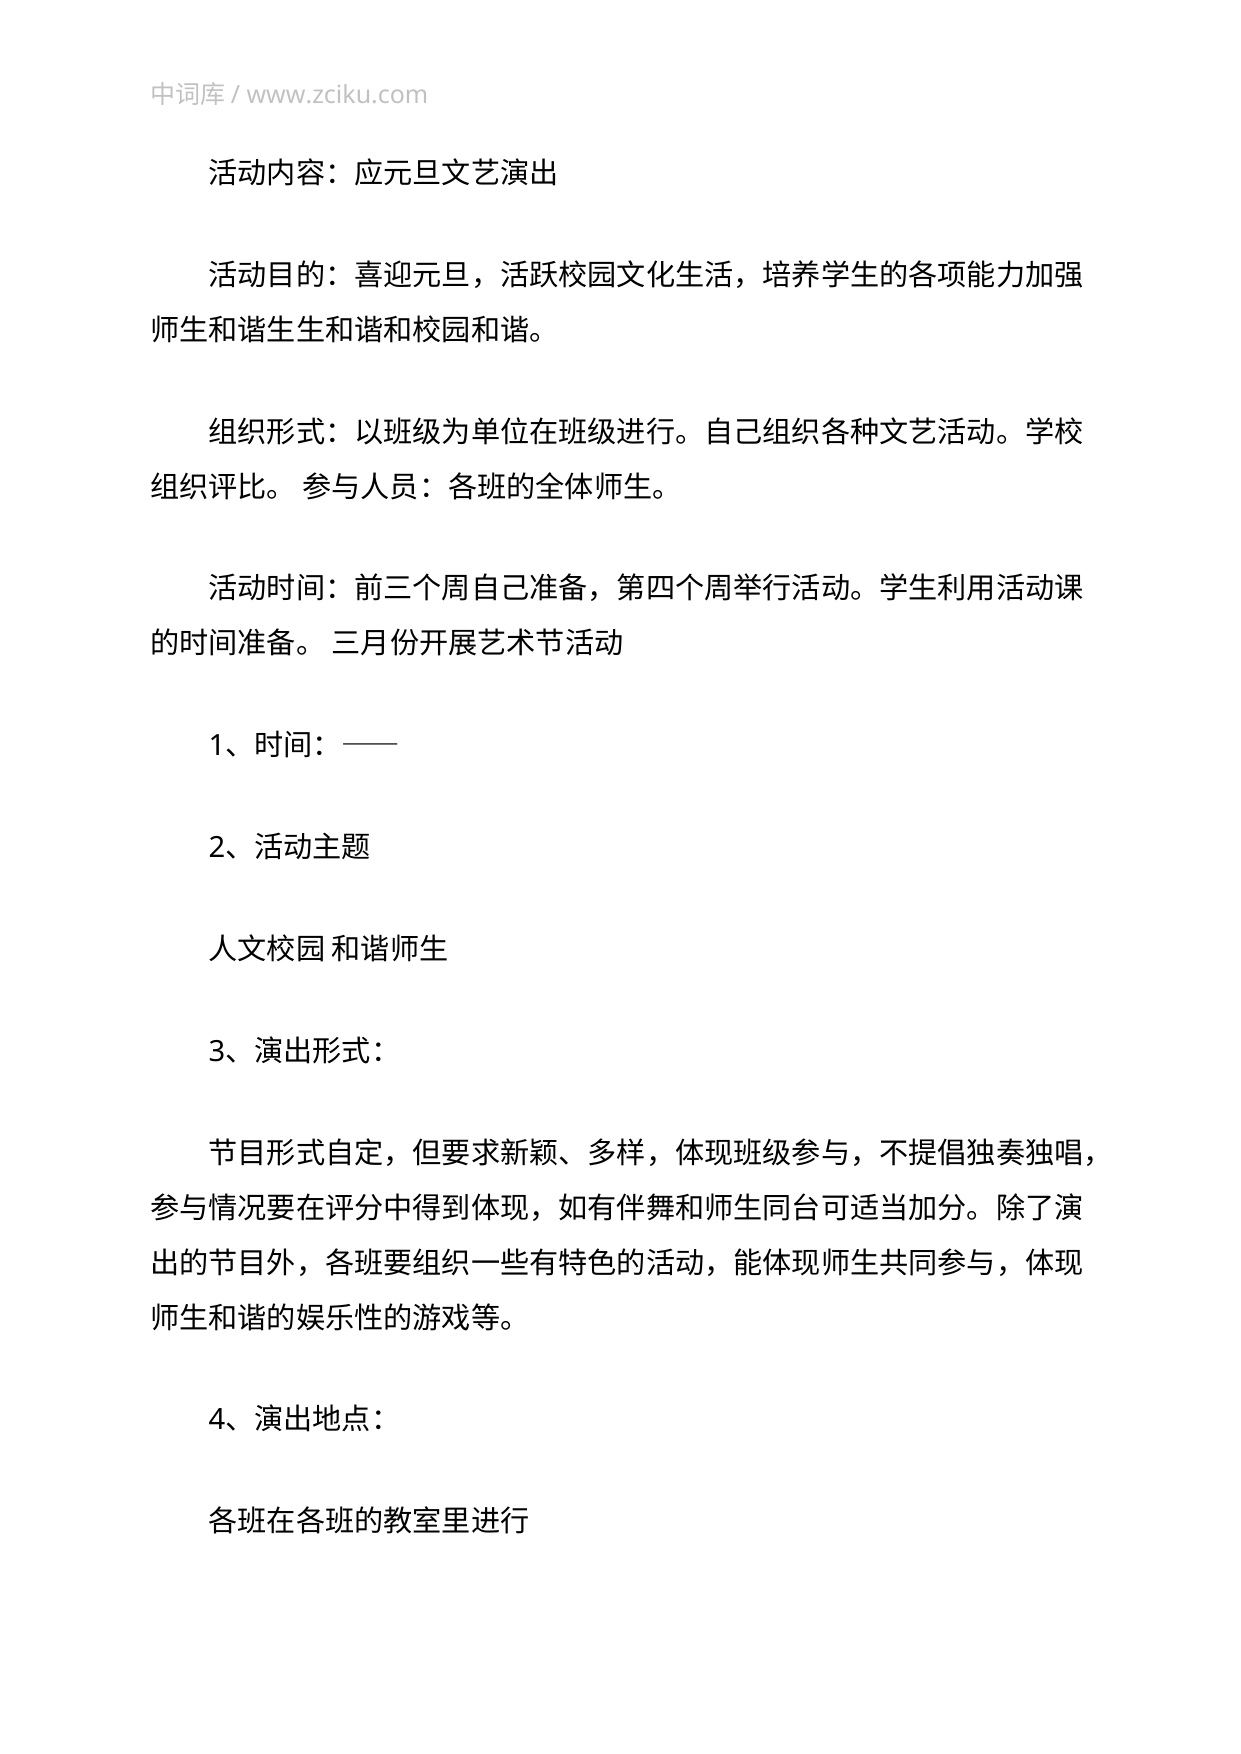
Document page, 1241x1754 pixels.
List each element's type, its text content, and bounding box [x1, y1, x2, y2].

text 人文校园 和谐师生 [150, 926, 1090, 968]
text 2、活动主题 [150, 824, 1090, 866]
text 节目形式自定，但要求新颖、多样，体现班级参与，不提倡独奏独唱，参与情况要在评分中得到体现，如有伴舞和师生同台可适当加分。除了演出的节目外，各班要组织一些有特色的活动，能体现师生共同参与，体现师生和谐的娱乐性的游戏等。 [150, 1129, 1090, 1336]
text 活动内容：应元旦文艺演出 [150, 150, 1090, 192]
text 1、时间：—— [150, 722, 1090, 764]
text 组织形式：以班级为单位在班级进行。自己组织各种文艺活动。学校组织评比。 参与人员：各班的全体师生。 [150, 408, 1090, 506]
text 各班在各班的教室里进行 [150, 1498, 1090, 1540]
text 3、演出形式： [150, 1027, 1090, 1070]
text 4、演出地点： [150, 1396, 1090, 1438]
text 活动时间：前三个周自己准备，第四个周举行活动。学生利用活动课的时间准备。 三月份开展艺术节活动 [150, 565, 1090, 662]
text 活动目的：喜迎元旦，活跃校园文化生活，培养学生的各项能力加强师生和谐生生和谐和校园和谐。 [150, 252, 1090, 349]
